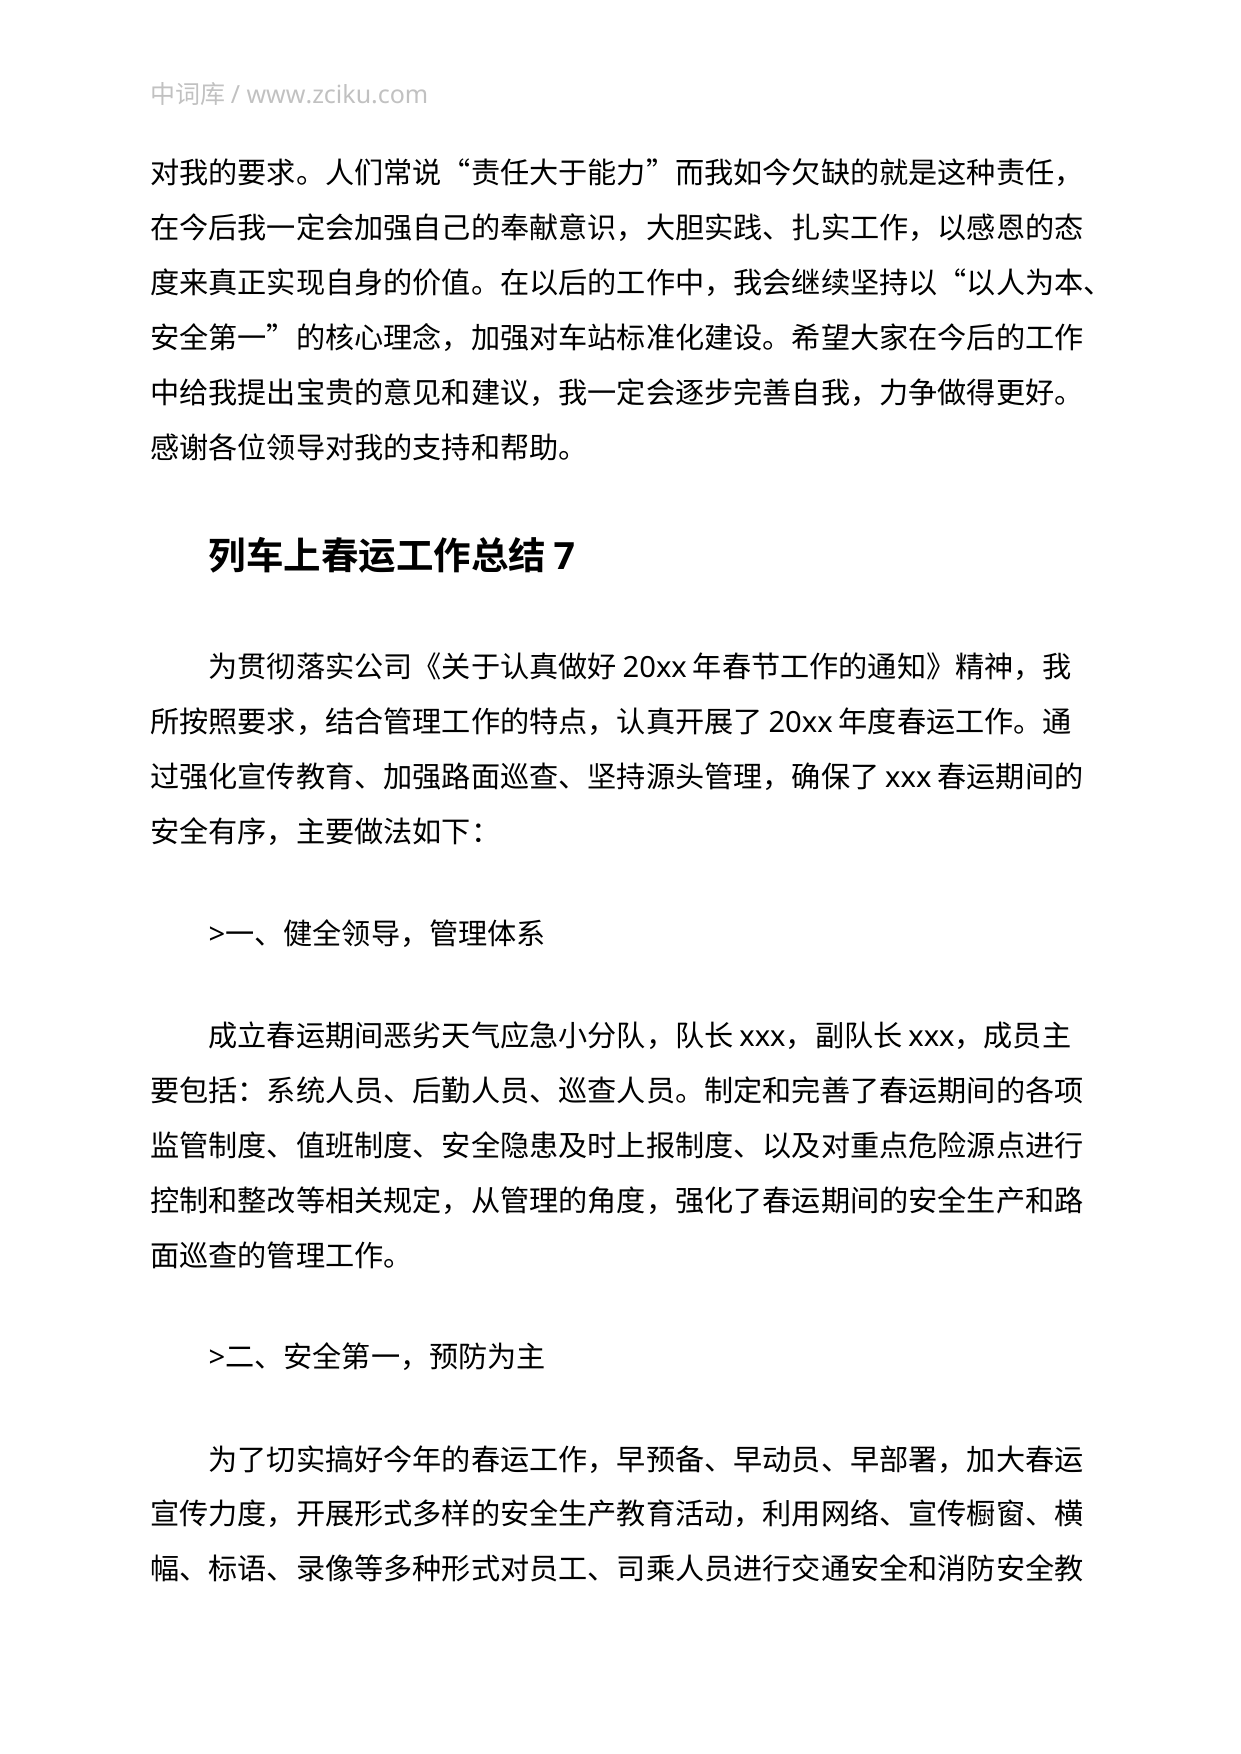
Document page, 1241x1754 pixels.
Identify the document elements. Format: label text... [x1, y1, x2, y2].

text 列车上春运工作总结7 [150, 526, 1090, 581]
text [150, 150, 1090, 467]
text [150, 1436, 1090, 1588]
text 为贯彻落实公司《关于认真做好20xx年春节工作的通知》精神，我所按照要求，结合管理工作的特点，认真开展了20xx年度春运工作。通过强化宣传教育、加强路面巡查、坚持源头管理，确保了xxx春运期间的安全有序，主要做法如下： [150, 644, 1090, 851]
text 成立春运期间恶劣天气应急小分队，队长xxx，副队长xxx，成员主要包括：系统人员、后勤人员、巡查人员。制定和完善了春运期间的各项监管制度、值班制度、安全隐患及时上报制度、以及对重点危险源点进行控制和整改等相关规定，从管理的角度，强化了春运期间的安全生产和路面巡查的管理工作。 [150, 1013, 1090, 1274]
text >一、健全领导，管理体系 [150, 911, 1090, 953]
text >二、安全第一，预防为主 [150, 1334, 1090, 1376]
